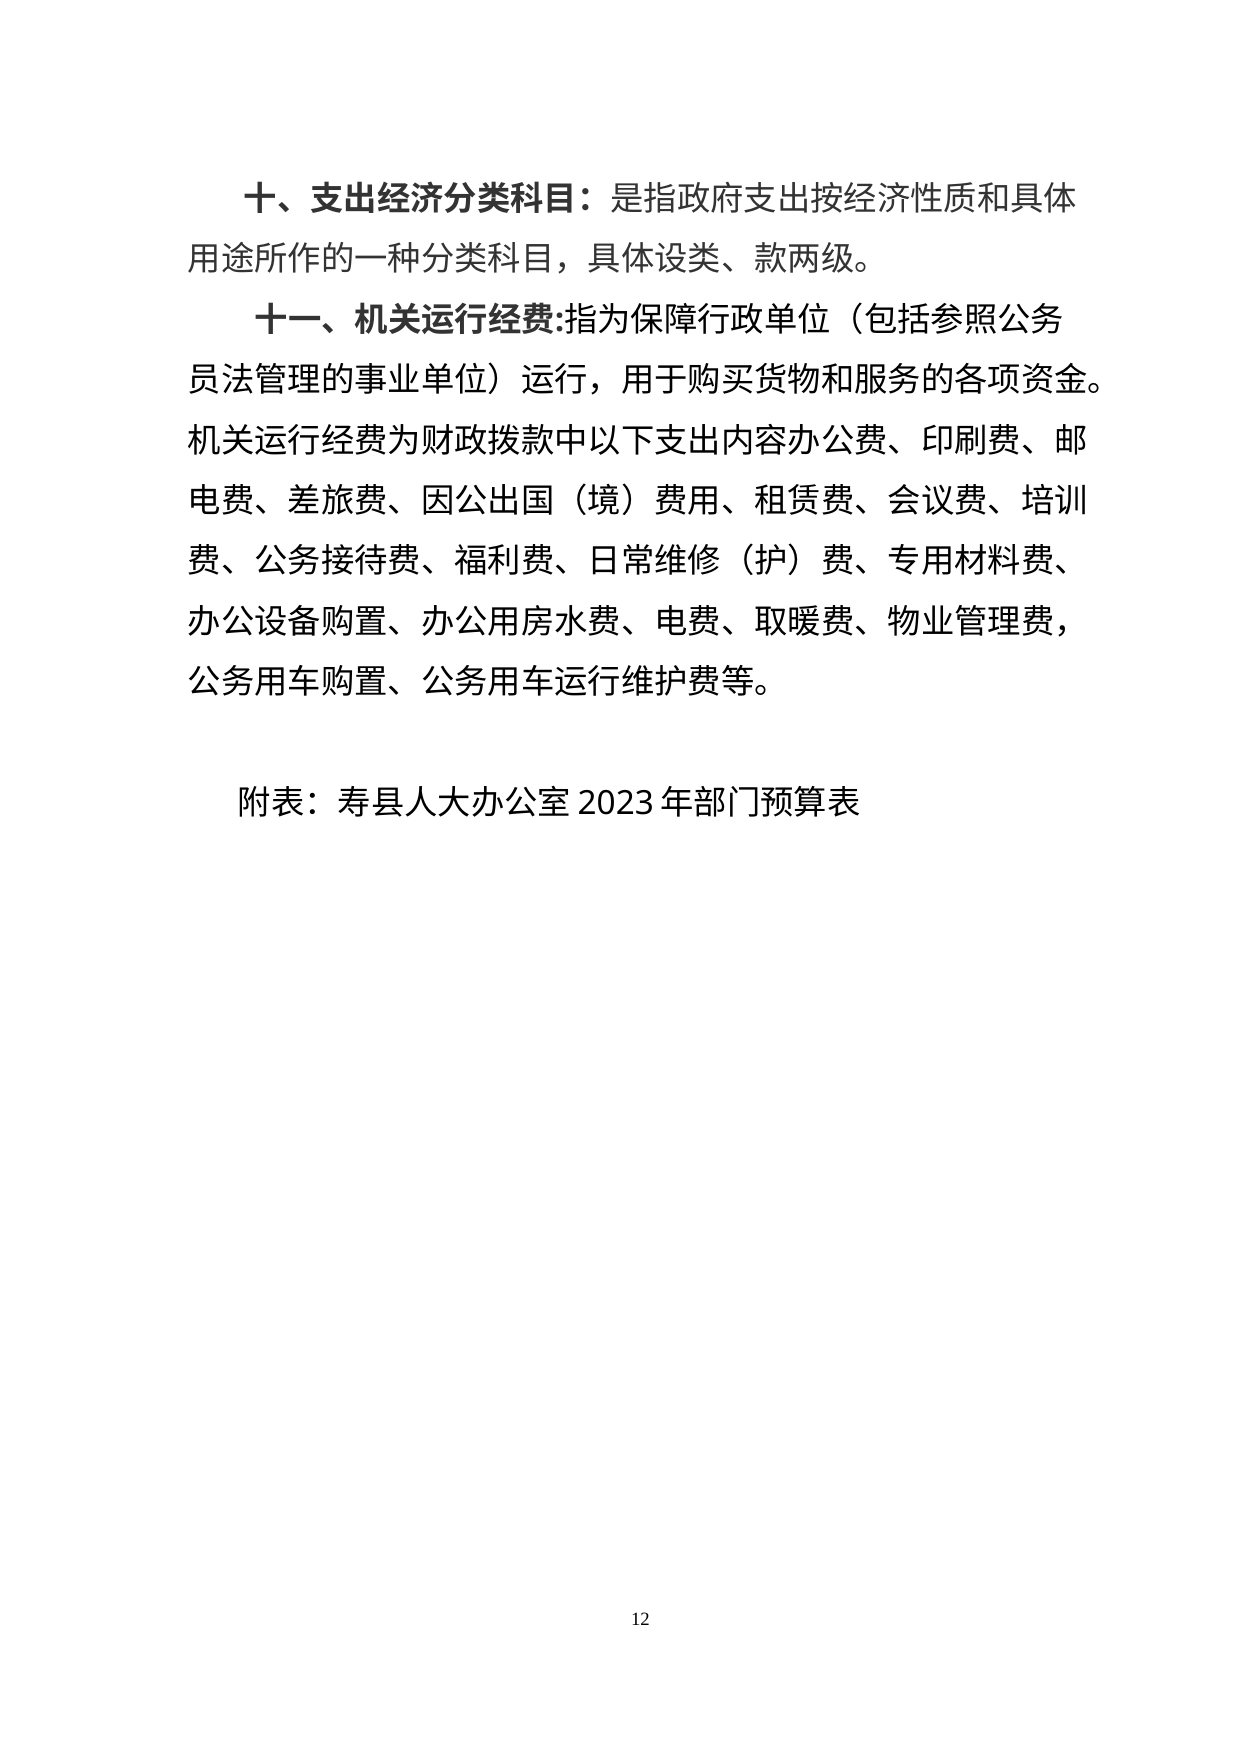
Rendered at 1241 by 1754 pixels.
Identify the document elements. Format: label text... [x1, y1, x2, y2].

text 十一、机关运行经费:指为保障行政单位（包括参照公务员法管理的事业单位）运行，用于购买货物和服务的各项资金。机关运行经费为财政拨款中以下支出内容办公费、印刷费、邮电费、差旅费、因公出国（境）费用、租赁费、会议费、培训费、公务接待费、福利费、日常维修（护）费、专用材料费、办公设备购置、办公用房水费、电费、取暖费、物业管理费，公务用车购置、公务用车运行维护费等。 [187, 283, 1093, 706]
text 十、支出经济分类科目：是指政府支出按经济性质和具体用途所作的一种分类科目，具体设类、款两级。 [187, 162, 1093, 283]
text 附表：寿县人大办公室2023年部门预算表 [187, 766, 1093, 827]
